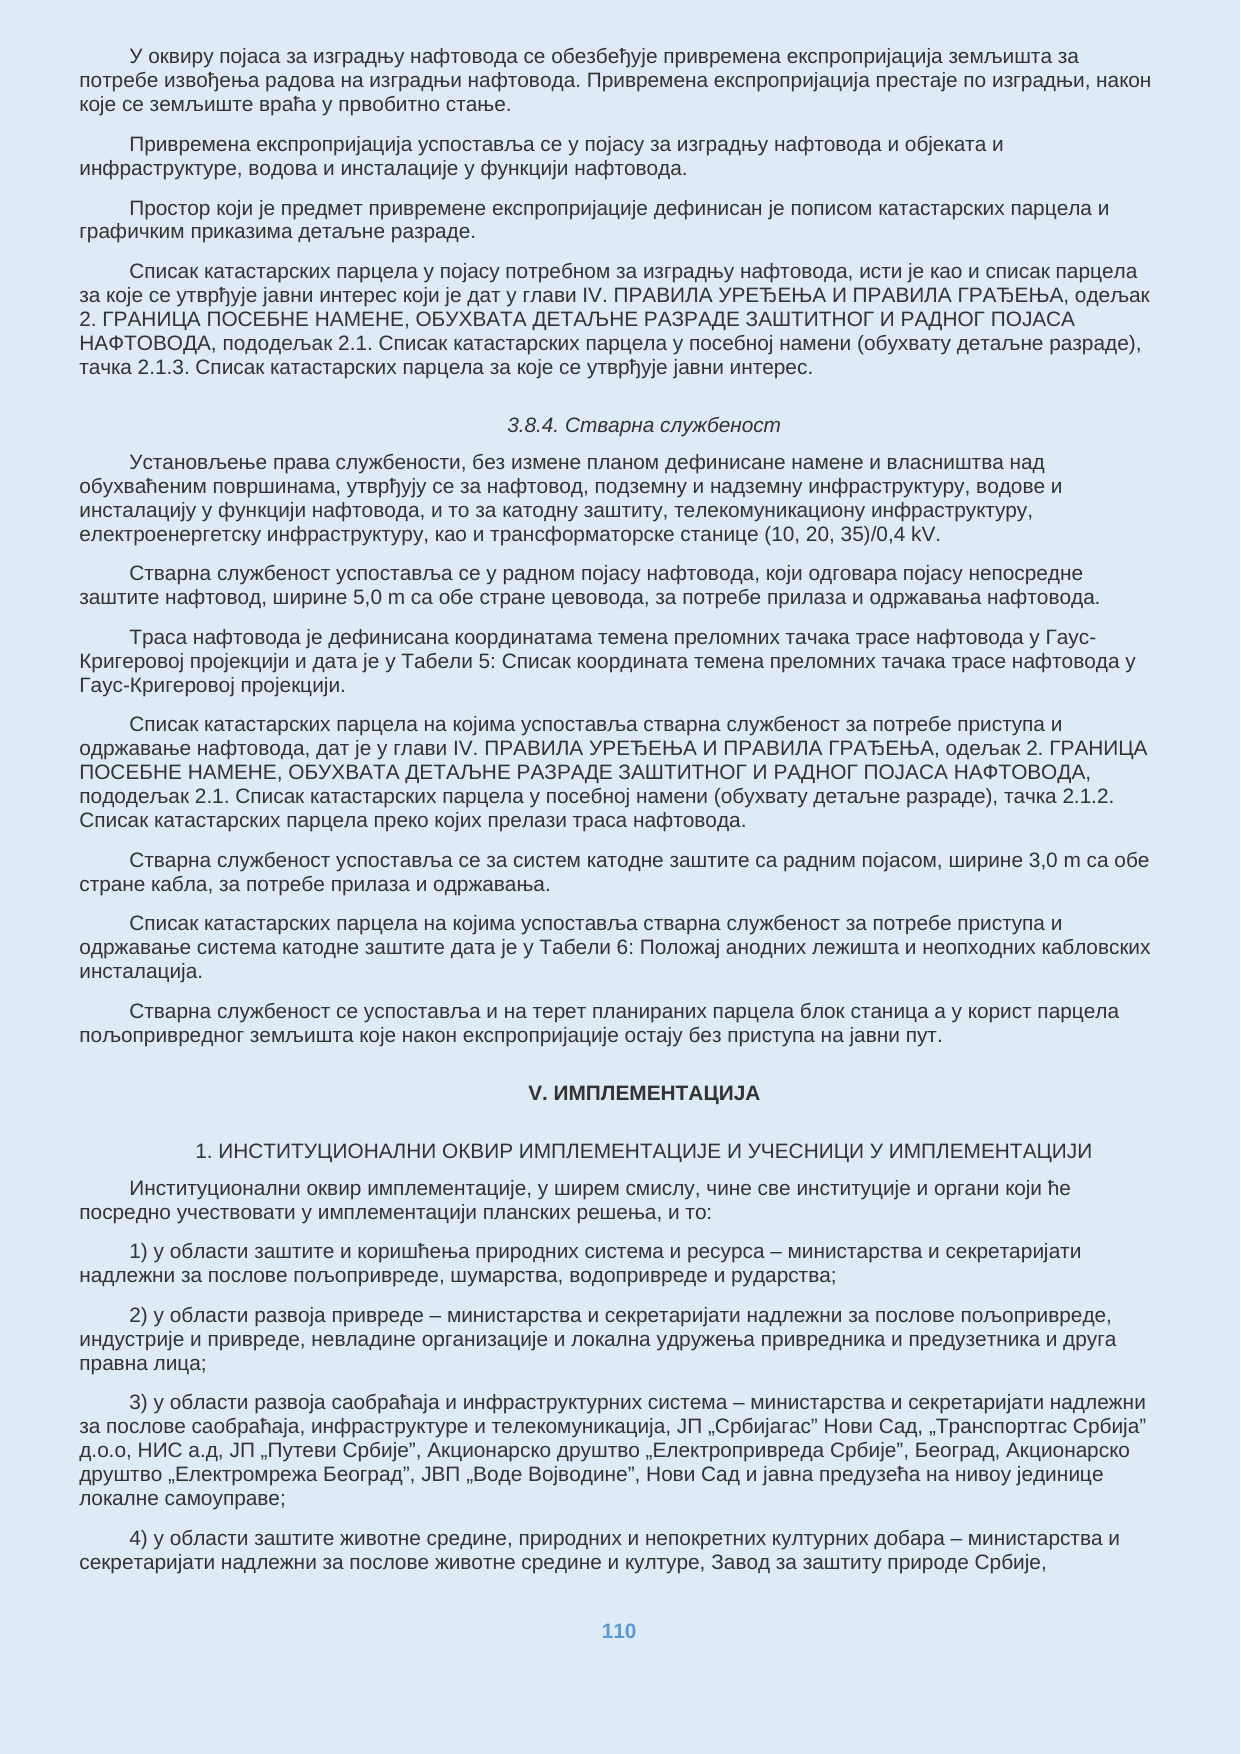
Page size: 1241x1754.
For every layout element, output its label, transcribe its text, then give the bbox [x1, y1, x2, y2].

text V. ИМПЛЕМЕНТАЦИЈА [79, 1081, 1159, 1105]
text 2) у области развоја привреде – министарства и секретаријати надлежни за послове пољопривреде, индустрије и привреде, невладине организације и локална удружења привредника и предузетника и друга правна лица; [79, 1303, 1159, 1374]
text Траса нафтовода је дефинисана координатама темена преломних тачака трасе нафтовода у Гаус-Кригеровој пројекцији и дата је у Табели 5: Списак координата темена преломних тачака трасе нафтовода у Гаус-Кригеровој пројекцији. [79, 624, 1159, 696]
text У оквиру појаса за изградњу нафтовода се обезбеђује привремена експропријација земљишта за потребе извођења радова на изградњи нафтовода. Привремена експропријација престаје по изградњи, након које се земљиште враћа у првобитно стање. [79, 44, 1159, 116]
text Простор који је предмет привремене експропријације дефинисан је пописом катастарских парцела и графичким приказима детаљне разраде. [79, 195, 1159, 243]
text Стварна службеност успоставља се у радном појасу нафтовода, који одговара појасу непосредне заштите нафтовод, ширине 5,0 m са обе стране цевовода, за потребе прилаза и одржавања нафтовода. [79, 561, 1159, 609]
text Списак катастарских парцела у појасу потребном за изградњу нафтовода, исти је као и списак парцела за које се утврђује јавни интерес који је дат у глави IV. ПРАВИЛА УРЕЂЕЊА И ПРАВИЛА ГРАЂЕЊА, одељак 2. ГРАНИЦА ПОСЕБНЕ НАМЕНЕ, ОБУХВАТА ДЕТАЉНЕ РАЗРАДЕ ЗАШТИТНОГ И РАДНОГ ПОЈАСА НАФТОВОДА, пододељак 2.1. Списак катастарских парцела у посебној намени (обухвату детаљне разраде), тачка 2.1.3. Списак катастарских парцела за које се утврђује јавни интерес. [79, 259, 1159, 379]
text 1) у области заштите и коришћења природних система и ресурса – министарства и секретаријати надлежни за послове пољопривреде, шумарства, водопривреде и рударства; [79, 1239, 1159, 1287]
text Установљење права службености, без измене планом дефинисане намене и власништва над обухваћеним површинама, утврђују се за нафтовод, подземну и надземну инфраструктуру, водове и инсталацију у функцији нафтовода, и то за катодну заштиту, телекомуникациону инфраструктуру, електроенергетску инфраструктуру, као и трансформаторске станице (10, 20, 35)/0,4 kV. [79, 449, 1159, 545]
text 3.8.4. Стварна службеност [79, 413, 1159, 437]
text Стварна службеност се успоставља и на терет планираних парцела блок станица а у корист парцела пољопривредног земљишта које након експропријације остају без приступа на јавни пут. [79, 998, 1159, 1046]
text Институционални оквир имплементације, у ширем смислу, чине све институције и органи који ће посредно учествовати у имплементацији планских решења, и то: [79, 1176, 1159, 1223]
text Списак катастарских парцела на којима успоставља стварна службеност за потребе приступа и одржавање нафтовода, дат је у глави IV. ПРАВИЛА УРЕЂЕЊА И ПРАВИЛА ГРАЂЕЊА, одељак 2. ГРАНИЦА ПОСЕБНЕ НАМЕНЕ, ОБУХВАТА ДЕТАЉНЕ РАЗРАДЕ ЗАШТИТНОГ И РАДНОГ ПОЈАСА НАФТОВОДА, пододељак 2.1. Списак катастарских парцела у посебној намени (обухвату детаљне разраде), тачка 2.1.2. Списак катастарских парцела преко којих прелази траса нафтовода. [79, 712, 1159, 832]
text 3) у области развоја саобраћаја и инфраструктурних система – министарства и секретаријати надлежни за послове саобраћаја, инфраструктуре и телекомуникација, ЈП „Србијагас” Нови Сад, „Транспортгас Србија” д.о.о, НИС а.д, ЈП „Путеви Србије”, Акционарско друштво „Електропривреда Србије”, Београд, Акционарско друштво „Електромрежа Београд”, ЈВП „Воде Војводине”, Нови Сад и јавна предузећа на нивоу јединице локалне самоуправе; [79, 1390, 1159, 1510]
text Привремена експропријација успоставља се у појасу за изградњу нафтовода и објеката и инфраструктуре, водова и инсталације у функцији нафтовода. [79, 132, 1159, 180]
text Стварна службеност успоставља се за систем катодне заштите са радним појасом, ширине 3,0 m са обе стране кабла, за потребе прилаза и одржавања. [79, 847, 1159, 895]
text Списак катастарских парцела на којима успоставља стварна службеност за потребе приступа и одржавање система катодне заштите дата је у Табели 6: Положај анодних лежишта и неопходних кабловских инсталација. [79, 911, 1159, 983]
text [79, 1526, 1159, 1573]
text 1. ИНСТИТУЦИОНАЛНИ ОКВИР ИМПЛЕМЕНТАЦИЈЕ И УЧЕСНИЦИ У ИМПЛЕМЕНТАЦИЈИ [79, 1139, 1159, 1163]
